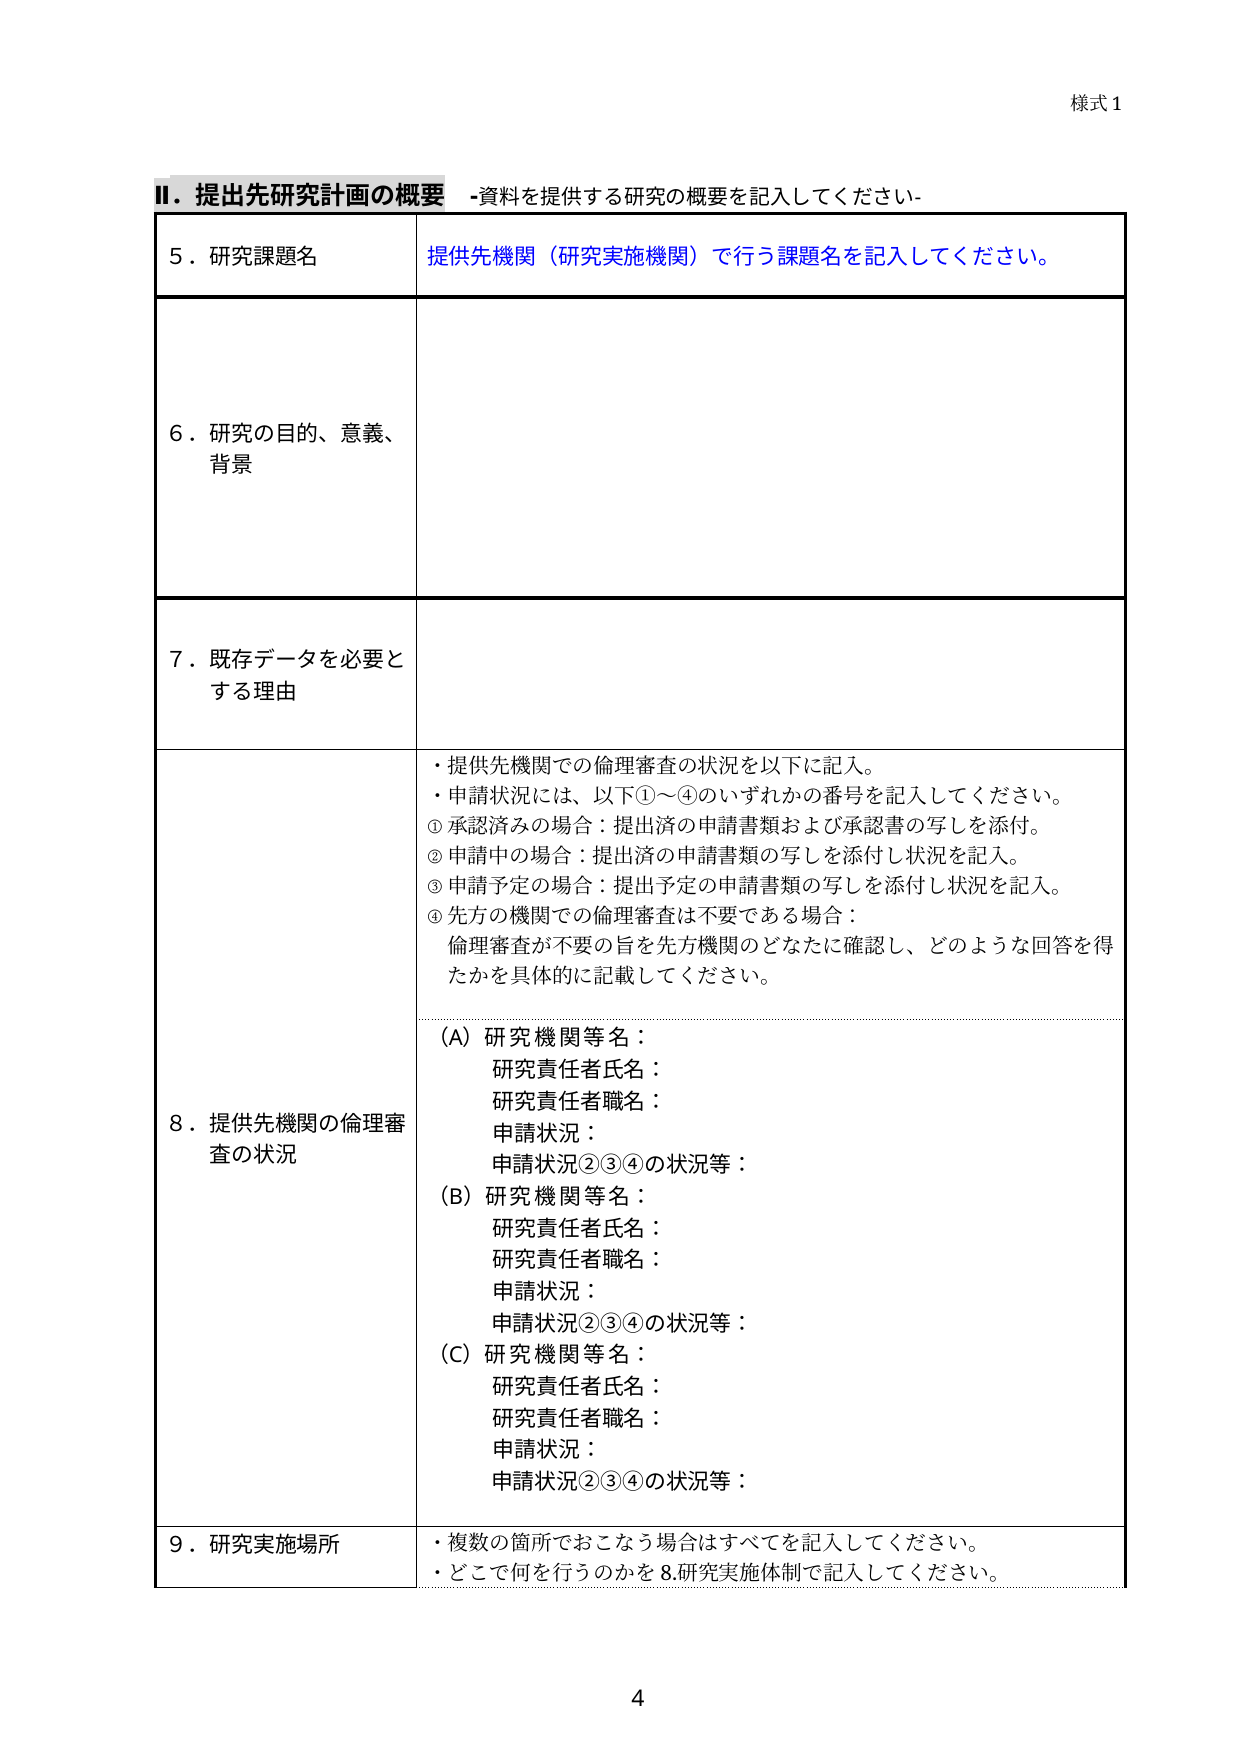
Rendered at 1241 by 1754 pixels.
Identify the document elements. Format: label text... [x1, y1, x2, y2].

table_cell ７．既存データを必要とする理由 [157, 600, 416, 748]
table_cell ・複数の箇所でおこなう場合はすべてを記入してください。 ・どこで何を行うのかを8.研究実施体制で記入してください。 [417, 1527, 1124, 1587]
table_cell ６．研究の目的、意義、背景 [157, 299, 416, 596]
table_cell ・提供先機関での倫理審査の状況を以下に記入。 ・申請状況には、以下①～④のいずれかの番号を記入してください。 ①承認済みの場合：提出済の申請書類および承認書の写しを添付。 ②申請中の場合：提出済の申請書類の写しを添付し状況を記入。 ③申請予定の場合：提出予定の申請書類の写しを添付し状況を記入。 ④先方の機関での倫理審査は不要である場合： 倫理審査が不要の旨を先方機関のどなたに確認し、どのような回答を得たかを具体的に記載してください。 [417, 750, 1124, 1019]
table_header ５．研究課題名 [157, 215, 416, 295]
table_cell [417, 600, 1124, 748]
table_cell ９．研究実施場所 [157, 1527, 416, 1587]
text Ⅱ．提出先研究計画の概要 -資料を提供する研究の概要を記入してください- [445, 175, 1122, 212]
table_header 提供先機関（研究実施機関）で行う課題名を記入してください。 [417, 215, 1124, 295]
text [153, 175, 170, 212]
table_cell [417, 299, 1124, 596]
table_cell （A）研究機関等名： 研究責任者氏名： 研究責任者職名： 申請状況： 申請状況②③④の状況等： （B）研究機関等名： 研究責任者氏名： 研究責任者職名： 申請状況： 申請状況②③④の状況等： （C）研究機関等名： 研究責任者氏名： 研究責任者職名： 申請状況： 申請状況②③④の状況等： [417, 1019, 1124, 1526]
table_cell ８．提供先機関の倫理審査の状況 [157, 750, 416, 1526]
